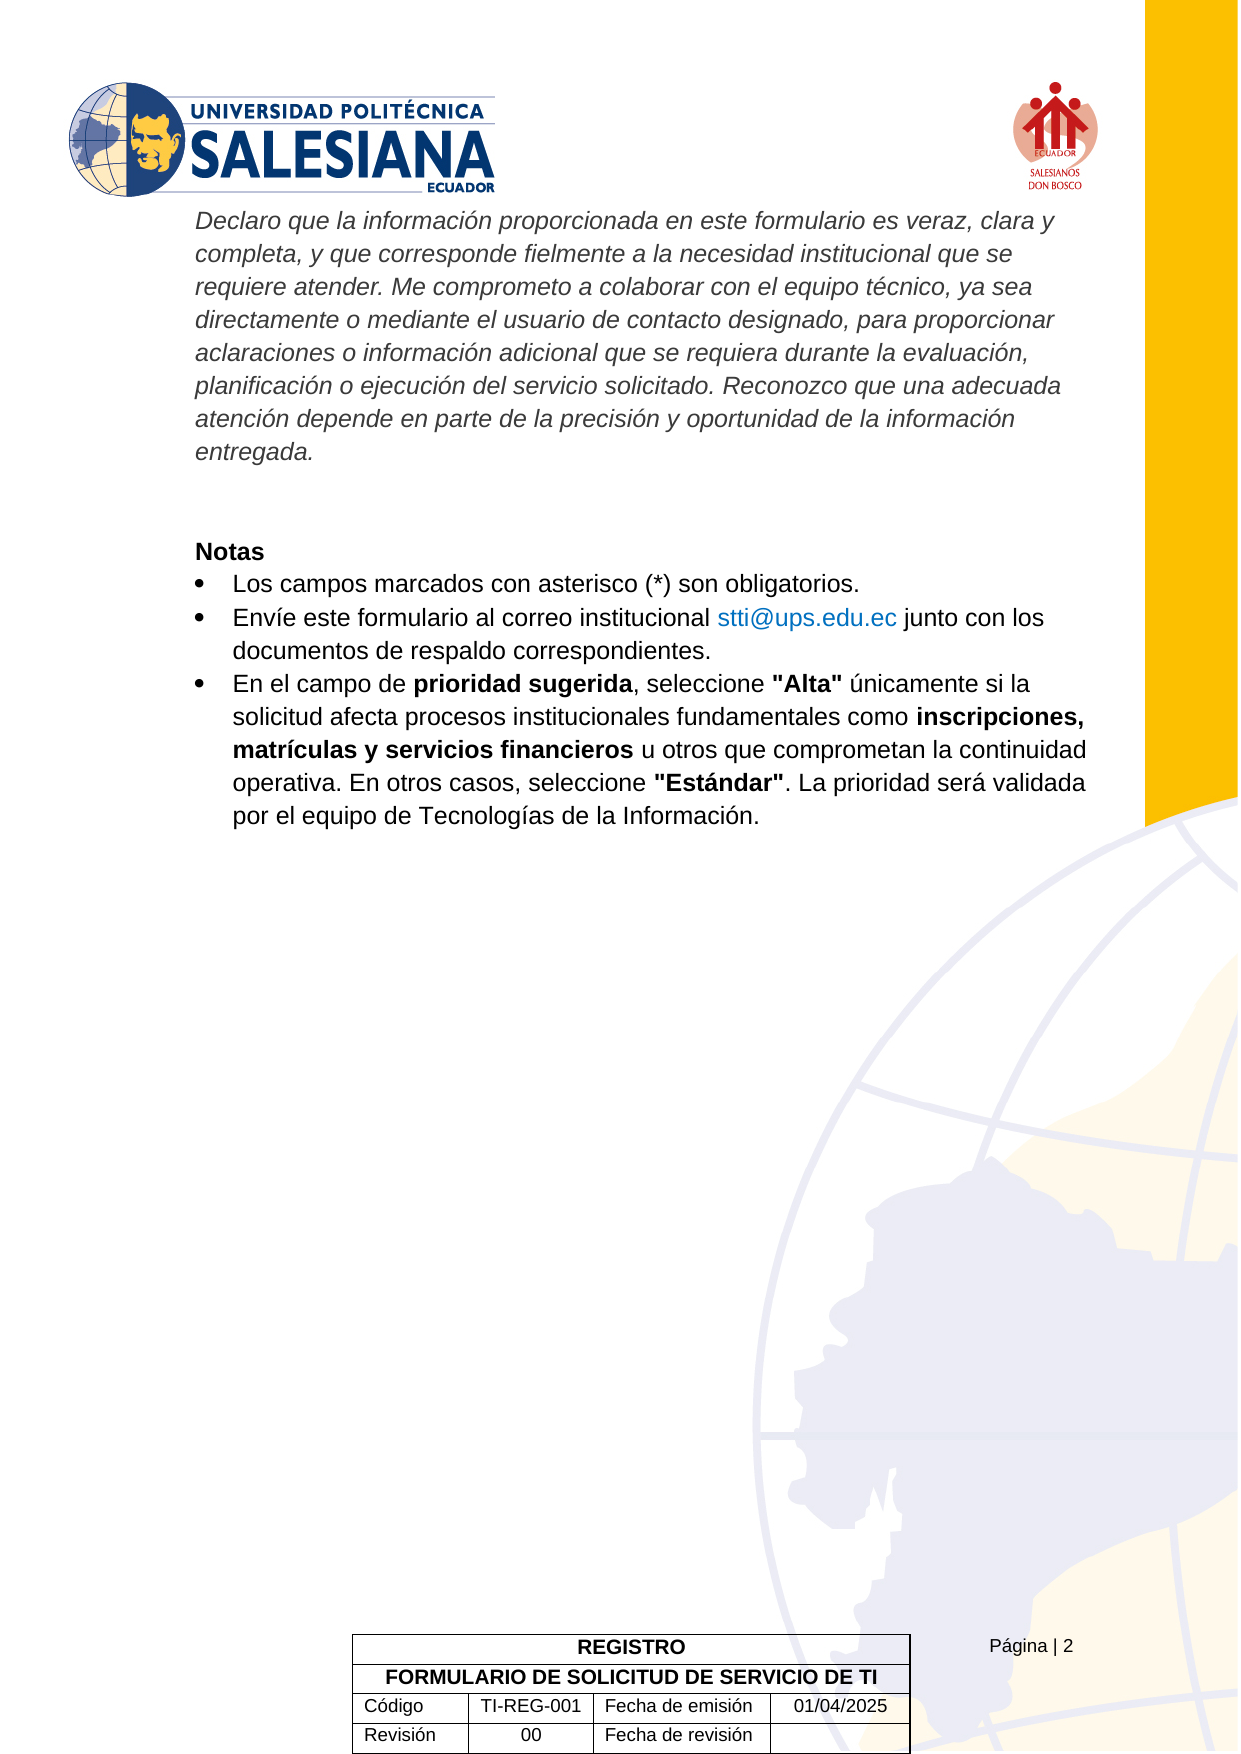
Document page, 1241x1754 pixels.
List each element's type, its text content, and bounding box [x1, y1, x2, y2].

picture [353, 1724, 468, 1751]
list Envíe este formulario al correo institucional stti@ups.edu.ec junto con los documentos de respaldo correspondientes. [195, 603, 1092, 664]
picture [0, 0, 1238, 1751]
picture [353, 1635, 909, 1664]
list En el campo de prioridad sugerida, seleccione "Alta" únicamente si la solicitud afecta procesos institucionales fundamentales como inscripciones, matrículas y servicios financieros u otros que comprometan la continuidad operativa. En otros casos, seleccione "Estándar". La prioridad será validada por el equipo de Tecnologías de la Información. [195, 669, 1092, 830]
list Notas [195, 536, 1092, 565]
picture [469, 1724, 593, 1751]
picture [353, 1694, 468, 1723]
list Los campos marcados con asterisco (*) son obligatorios. [195, 569, 1092, 598]
picture [771, 1694, 909, 1723]
text Declaro que la información proporcionada en este formulario es veraz, clara y completa, y que corresponde fielmente a la necesidad institucional que se requiere atender. Me comprometo a colaborar con el equipo técnico, ya sea directamente o mediante el usuario de contacto designado, para proporcionar aclaraciones o información adicional que se requiera durante la evaluación, planificación o ejecución del servicio solicitado. Reconozco que una adecuada atención depende en parte de la precisión y oportunidad de la información entregada. [195, 206, 1092, 466]
picture [771, 1724, 909, 1751]
picture [594, 1724, 770, 1751]
picture [594, 1694, 770, 1723]
picture [353, 1665, 909, 1693]
picture [469, 1694, 593, 1723]
